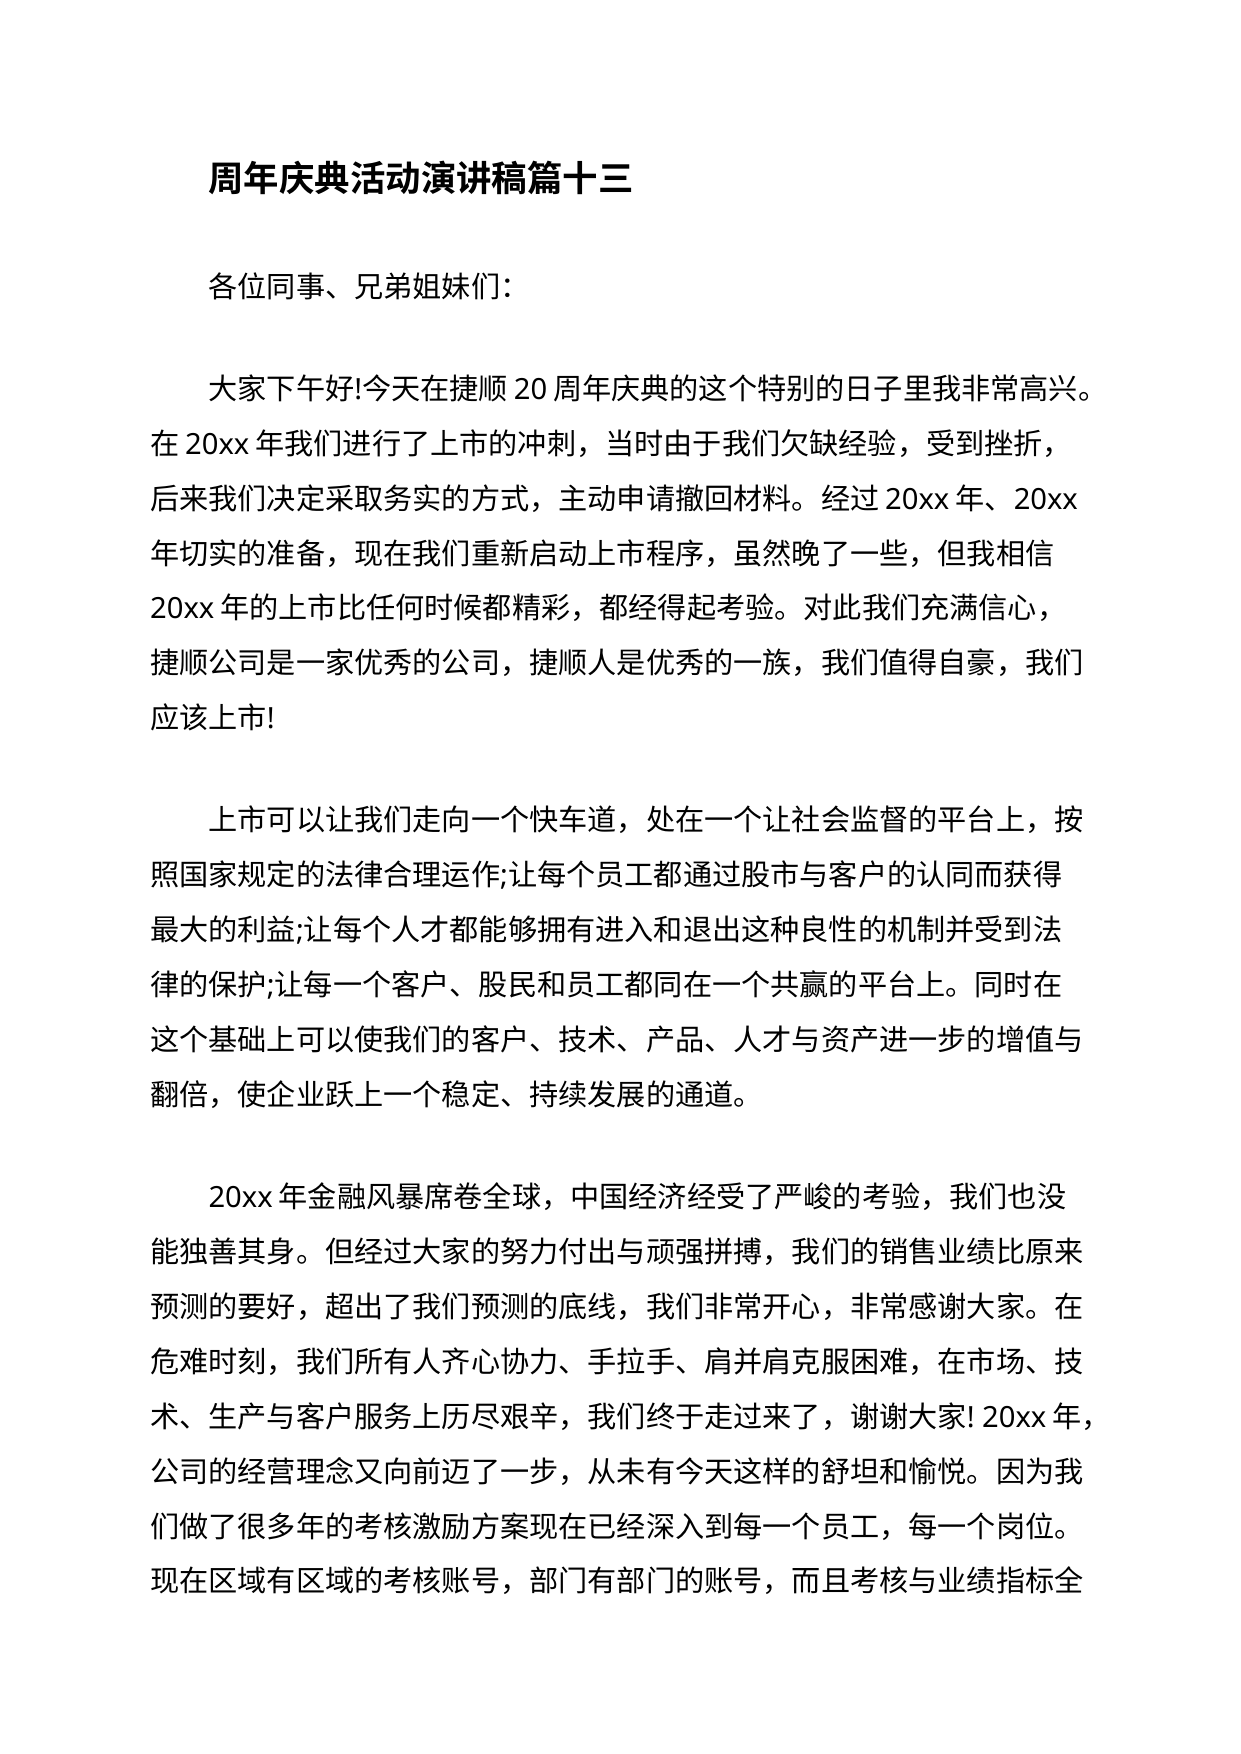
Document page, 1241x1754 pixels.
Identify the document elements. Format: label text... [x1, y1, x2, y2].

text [150, 1173, 1090, 1600]
text 大家下午好!今天在捷顺20周年庆典的这个特别的日子里我非常高兴。在20xx年我们进行了上市的冲刺，当时由于我们欠缺经验，受到挫折，后来我们决定采取务实的方式，主动申请撤回材料。经过20xx年、20xx年切实的准备，现在我们重新启动上市程序，虽然晚了一些，但我相信20xx年的上市比任何时候都精彩，都经得起考验。对此我们充满信心，捷顺公司是一家优秀的公司，捷顺人是优秀的一族，我们值得自豪，我们应该上市! [150, 365, 1090, 737]
text 上市可以让我们走向一个快车道，处在一个让社会监督的平台上，按照国家规定的法律合理运作;让每个员工都通过股市与客户的认同而获得最大的利益;让每个人才都能够拥有进入和退出这种良性的机制并受到法律的保护;让每一个客户、股民和员工都同在一个共赢的平台上。同时在这个基础上可以使我们的客户、技术、产品、人才与资产进一步的增值与翻倍，使企业跃上一个稳定、持续发展的通道。 [150, 797, 1090, 1114]
text 各位同事、兄弟姐妹们： [150, 263, 1090, 306]
text 周年庆典活动演讲稿篇十三 [150, 150, 1090, 201]
